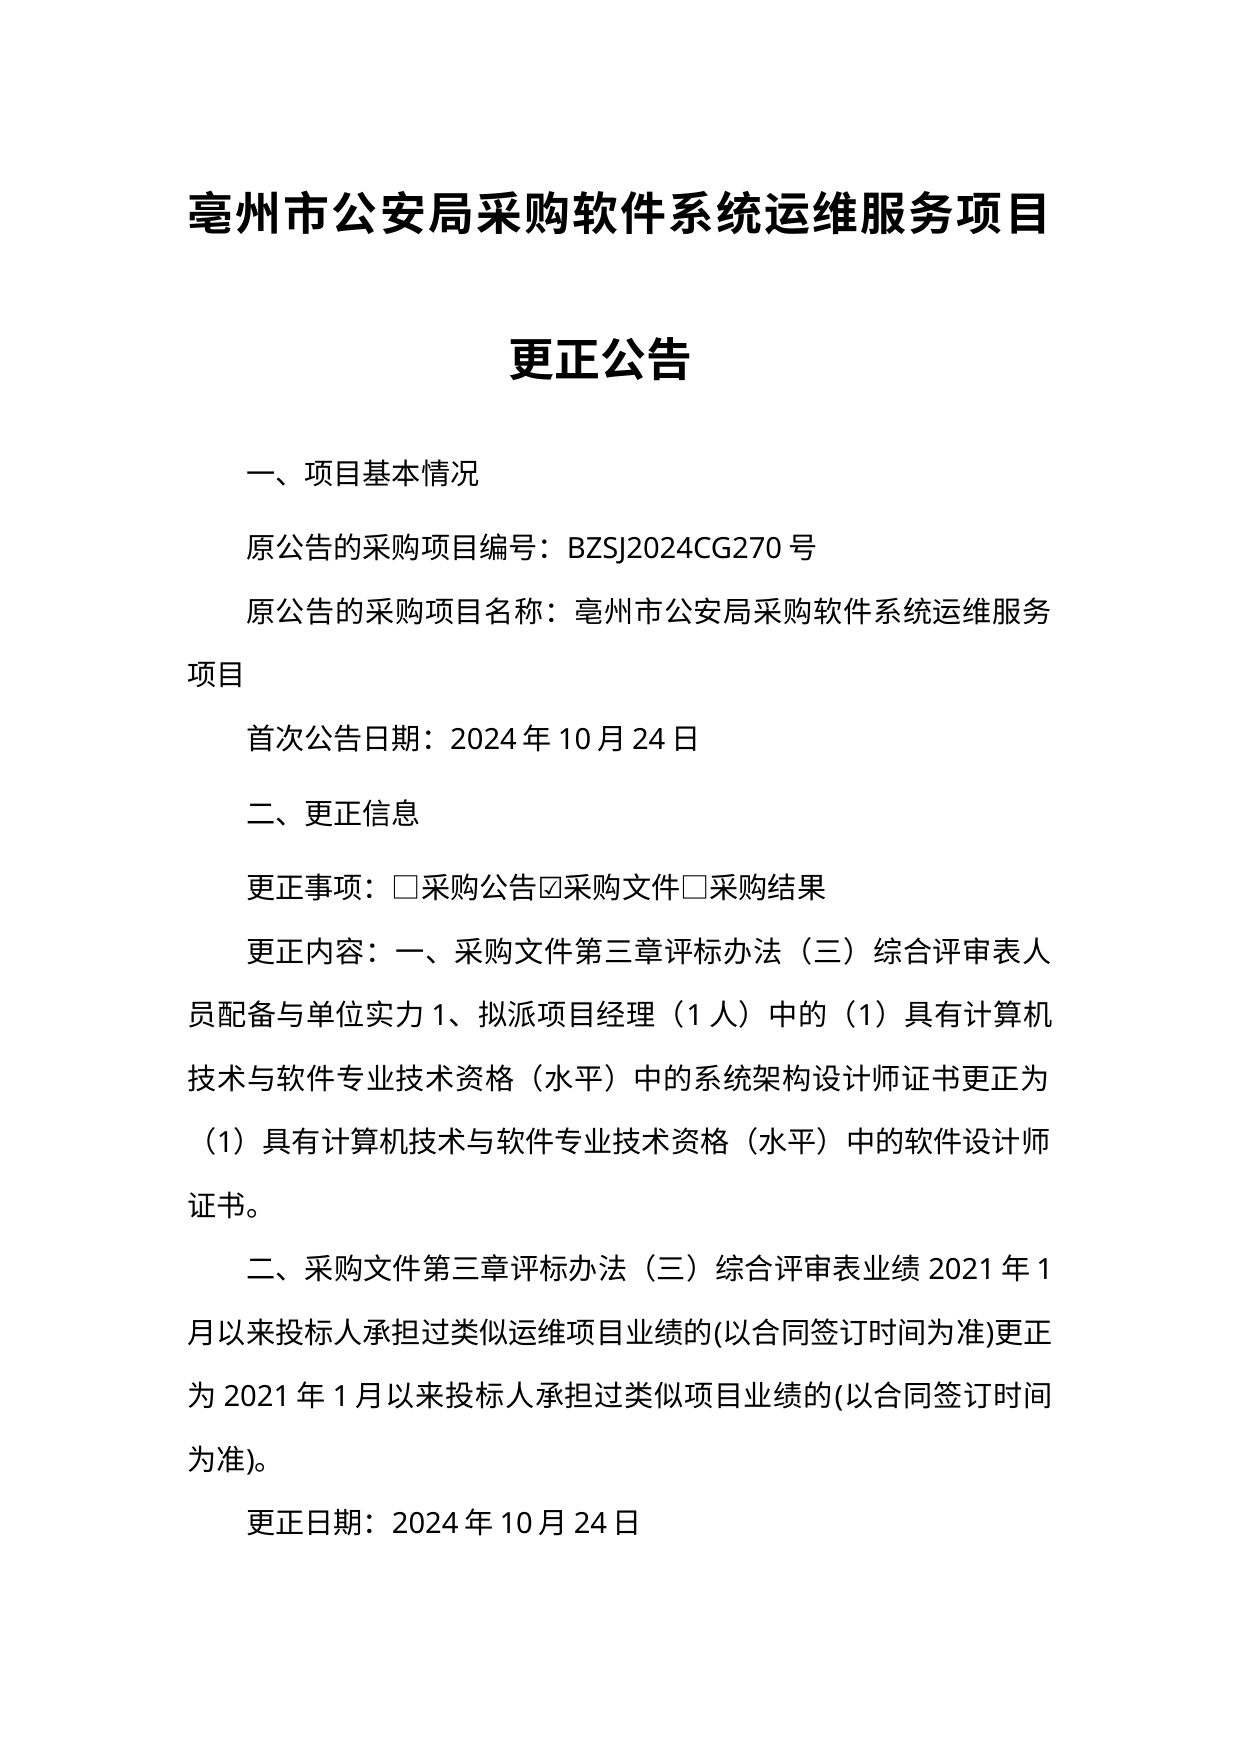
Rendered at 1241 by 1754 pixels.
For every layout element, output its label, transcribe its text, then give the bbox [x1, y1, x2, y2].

text 更正日期：2024年10月24日 [187, 1500, 1053, 1542]
text 首次公告日期：2024年10月24日 [187, 715, 1053, 758]
text 二、采购文件第三章评标办法（三）综合评审表业绩2021年1月以来投标人承担过类似运维项目业绩的(以合同签订时间为准)更正为2021年1月以来投标人承担过类似项目业绩的(以合同签订时间为准)。 [187, 1246, 1053, 1479]
text 更正内容：一、采购文件第三章评标办法（三）综合评审表人员配备与单位实力1、拟派项目经理（1人）中的（1）具有计算机技术与软件专业技术资格（水平）中的系统架构设计师证书更正为（1）具有计算机技术与软件专业技术资格（水平）中的软件设计师证书。 [187, 928, 1053, 1225]
text 更正事项：□采购公告☑采购文件□采购结果 [187, 865, 1053, 907]
text 一、项目基本情况 [187, 439, 1053, 504]
text 原公告的采购项目编号：BZSJ2024CG270号 [187, 525, 1053, 567]
text 二、更正信息 [187, 779, 1053, 844]
text 亳州市公安局采购软件系统运维服务项目更正公告 [187, 162, 1053, 406]
text 原公告的采购项目名称：亳州市公安局采购软件系统运维服务项目 [187, 588, 1053, 694]
